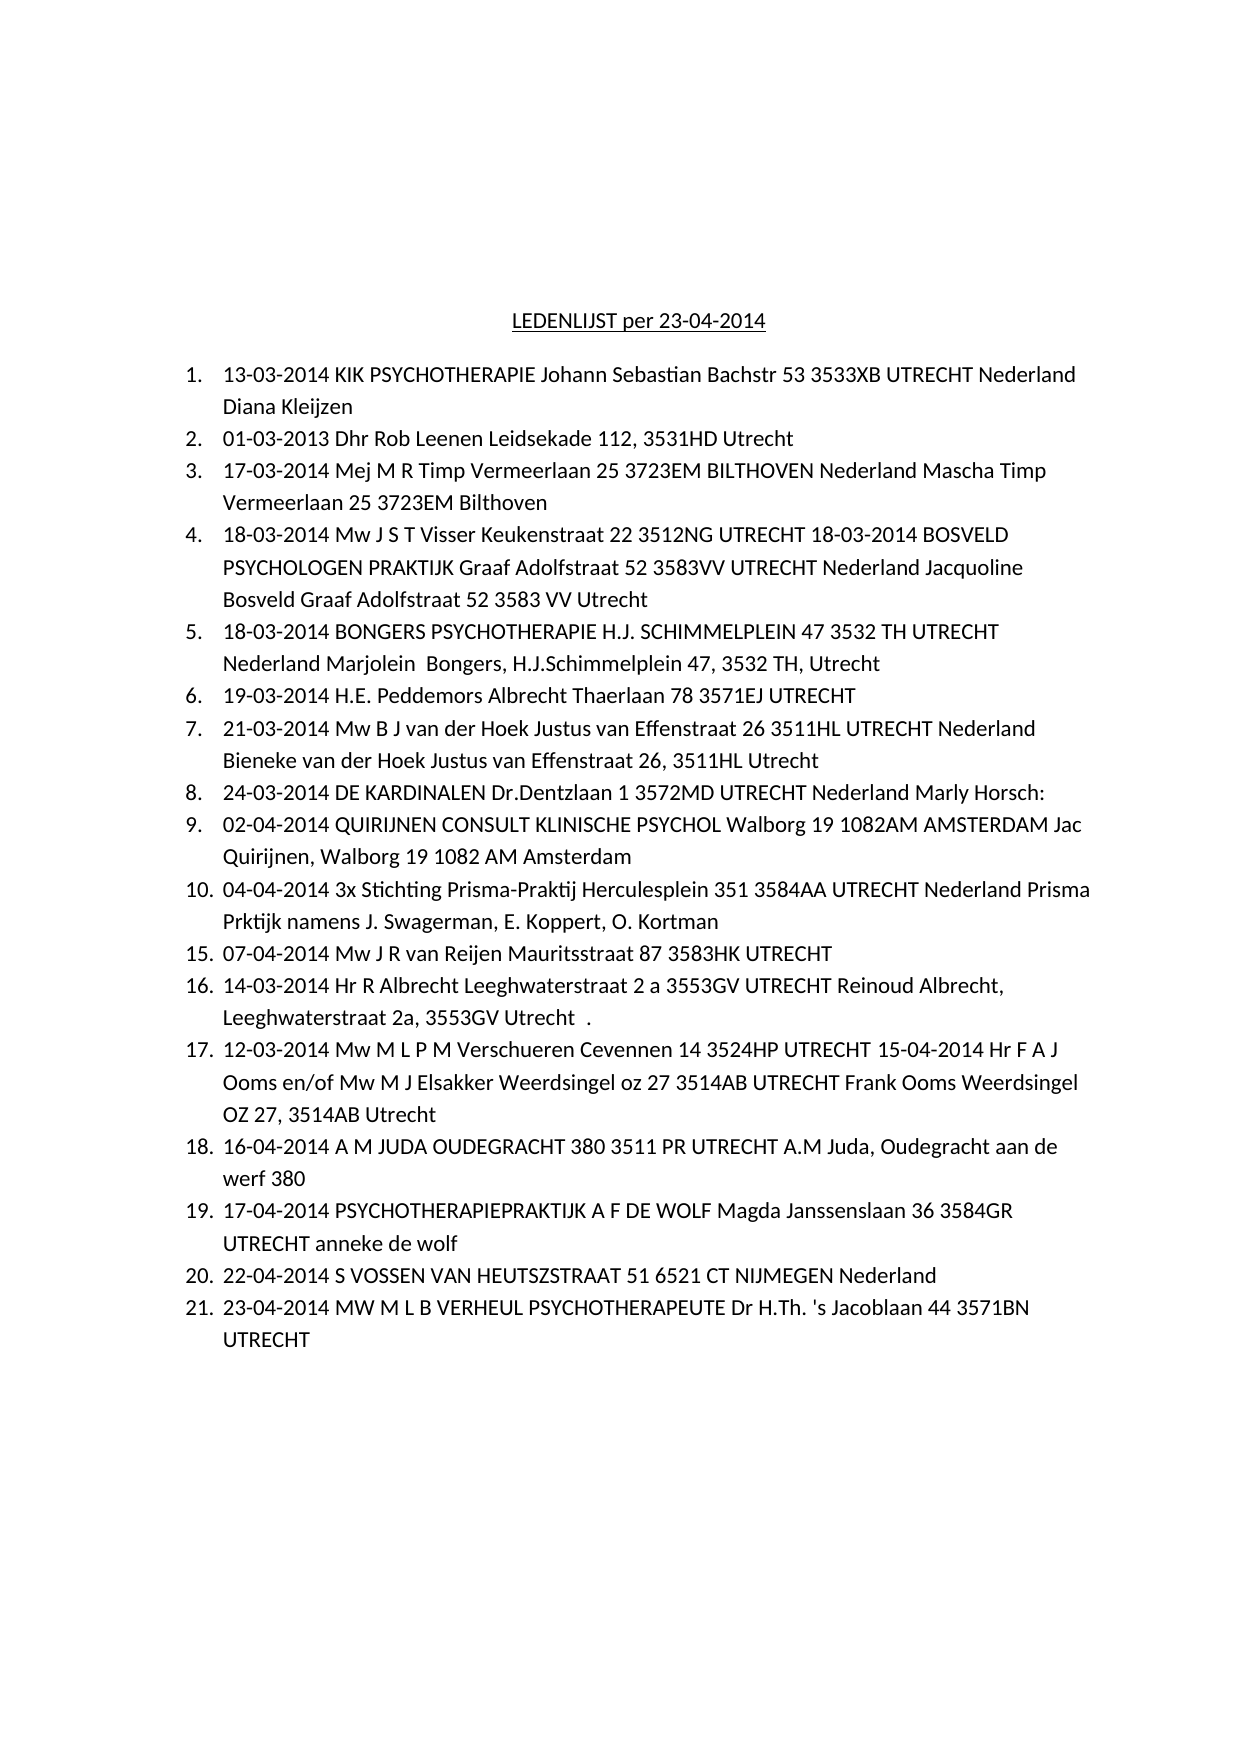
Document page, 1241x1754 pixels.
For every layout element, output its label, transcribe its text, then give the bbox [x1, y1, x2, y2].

list 19-03-2014 H.E. Peddemors Albrecht Thaerlaan 78 3571EJ UTRECHT [185, 682, 1093, 709]
list 21-03-2014 Mw B J van der Hoek Justus van Effenstraat 26 3511HL UTRECHT Nederland Bieneke van der Hoek Justus van Effenstraat 26, 3511HL Utrecht [185, 714, 1093, 774]
list 14-03-2014 Hr R Albrecht Leeghwaterstraat 2 a 3553GV UTRECHT Reinoud Albrecht, Leeghwaterstraat 2a, 3553GV Utrecht . [185, 971, 1093, 1031]
list 18-03-2014 BONGERS PSYCHOTHERAPIE H.J. SCHIMMELPLEIN 47 3532 TH UTRECHT Nederland Marjolein Bongers, H.J.Schimmelplein 47, 3532 TH, Utrecht [185, 617, 1093, 677]
list 13-03-2014 KIK PSYCHOTHERAPIE Johann Sebastian Bachstr 53 3533XB UTRECHT Nederland Diana Kleijzen [185, 360, 1093, 420]
list 12-03-2014 Mw M L P M Verschueren Cevennen 14 3524HP UTRECHT 15-04-2014 Hr F A J Ooms en/of Mw M J Elsakker Weerdsingel oz 27 3514AB UTRECHT Frank Ooms Weerdsingel OZ 27, 3514AB Utrecht [185, 1036, 1093, 1128]
list 02-04-2014 QUIRIJNEN CONSULT KLINISCHE PSYCHOL Walborg 19 1082AM AMSTERDAM Jac Quirijnen, Walborg 19 1082 AM Amsterdam [185, 810, 1093, 871]
list 17-04-2014 PSYCHOTHERAPIEPRAKTIJK A F DE WOLF Magda Janssenslaan 36 3584GR UTRECHT anneke de wolf [185, 1197, 1093, 1257]
list 01-03-2013 Dhr Rob Leenen Leidsekade 112, 3531HD Utrecht [185, 424, 1093, 452]
list 24-03-2014 DE KARDINALEN Dr.Dentzlaan 1 3572MD UTRECHT Nederland Marly Horsch: [185, 778, 1093, 806]
list 16-04-2014 A M JUDA OUDEGRACHT 380 3511 PR UTRECHT A.M Juda, Oudegracht aan de werf 380 [185, 1132, 1093, 1192]
list 17-03-2014 Mej M R Timp Vermeerlaan 25 3723EM BILTHOVEN Nederland Mascha Timp Vermeerlaan 25 3723EM Bilthoven [185, 456, 1093, 516]
text LEDENLIJST per 23-04-2014 [185, 307, 1093, 335]
list 07-04-2014 Mw J R van Reijen Mauritsstraat 87 3583HK UTRECHT [185, 939, 1093, 967]
list 18-03-2014 Mw J S T Visser Keukenstraat 22 3512NG UTRECHT 18-03-2014 BOSVELD PSYCHOLOGEN PRAKTIJK Graaf Adolfstraat 52 3583VV UTRECHT Nederland Jacquoline Bosveld Graaf Adolfstraat 52 3583 VV Utrecht [185, 521, 1093, 613]
list 23-04-2014 MW M L B VERHEUL PSYCHOTHERAPEUTE Dr H.Th. 's Jacoblaan 44 3571BN UTRECHT [185, 1293, 1093, 1353]
list 22-04-2014 S VOSSEN VAN HEUTSZSTRAAT 51 6521 CT NIJMEGEN Nederland [185, 1261, 1093, 1289]
list 04-04-2014 3x Stichting Prisma-Praktij Herculesplein 351 3584AA UTRECHT Nederland Prisma Prktijk namens J. Swagerman, E. Koppert, O. Kortman [185, 875, 1093, 935]
